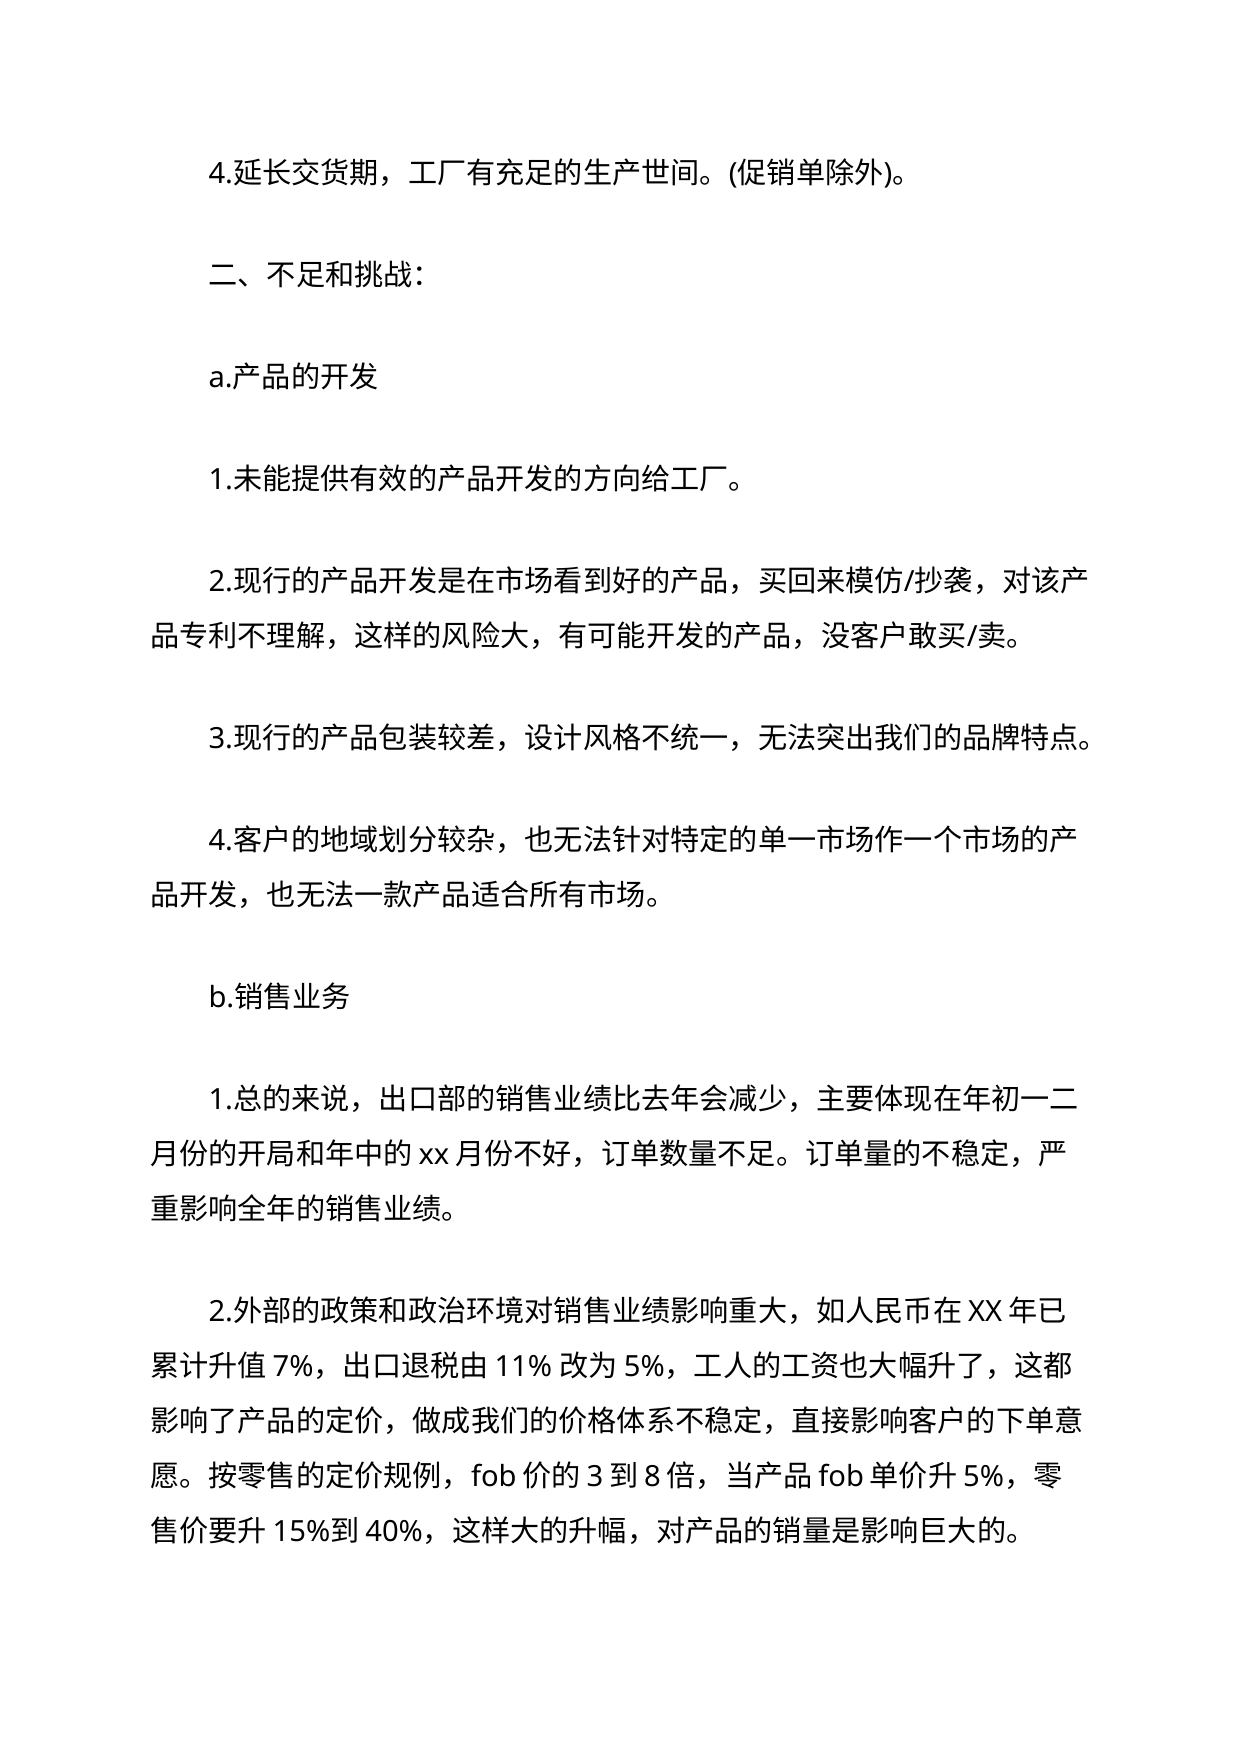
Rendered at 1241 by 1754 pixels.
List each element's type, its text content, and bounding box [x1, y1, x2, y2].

text 二、不足和挑战： [150, 252, 1090, 294]
text 4.延长交货期，工厂有充足的生产世间。(促销单除外)。 [150, 150, 1090, 192]
text 1.总的来说，出口部的销售业绩比去年会减少，主要体现在年初一二月份的开局和年中的xx月份不好，订单数量不足。订单量的不稳定，严重影响全年的销售业绩。 [150, 1075, 1090, 1228]
text 1.未能提供有效的产品开发的方向给工厂。 [150, 456, 1090, 498]
text a.产品的开发 [150, 354, 1090, 396]
text 2.外部的政策和政治环境对销售业绩影响重大，如人民币在XX年已累计升值7%，出口退税由11% 改为5%，工人的工资也大幅升了，这都影响了产品的定价，做成我们的价格体系不稳定，直接影响客户的下单意愿。按零售的定价规例，fob价的3到8倍，当产品fob单价升5%，零售价要升15%到40%，这样大的升幅，对产品的销量是影响巨大的。 [150, 1287, 1090, 1549]
text 3.现行的产品包装较差，设计风格不统一，无法突出我们的品牌特点。 [150, 715, 1090, 757]
text 2.现行的产品开发是在市场看到好的产品，买回来模仿/抄袭，对该产品专利不理解，这样的风险大，有可能开发的产品，没客户敢买/卖。 [150, 558, 1090, 655]
text b.销售业务 [150, 973, 1090, 1016]
text 4.客户的地域划分较杂，也无法针对特定的单一市场作一个市场的产品开发，也无法一款产品适合所有市场。 [150, 817, 1090, 914]
